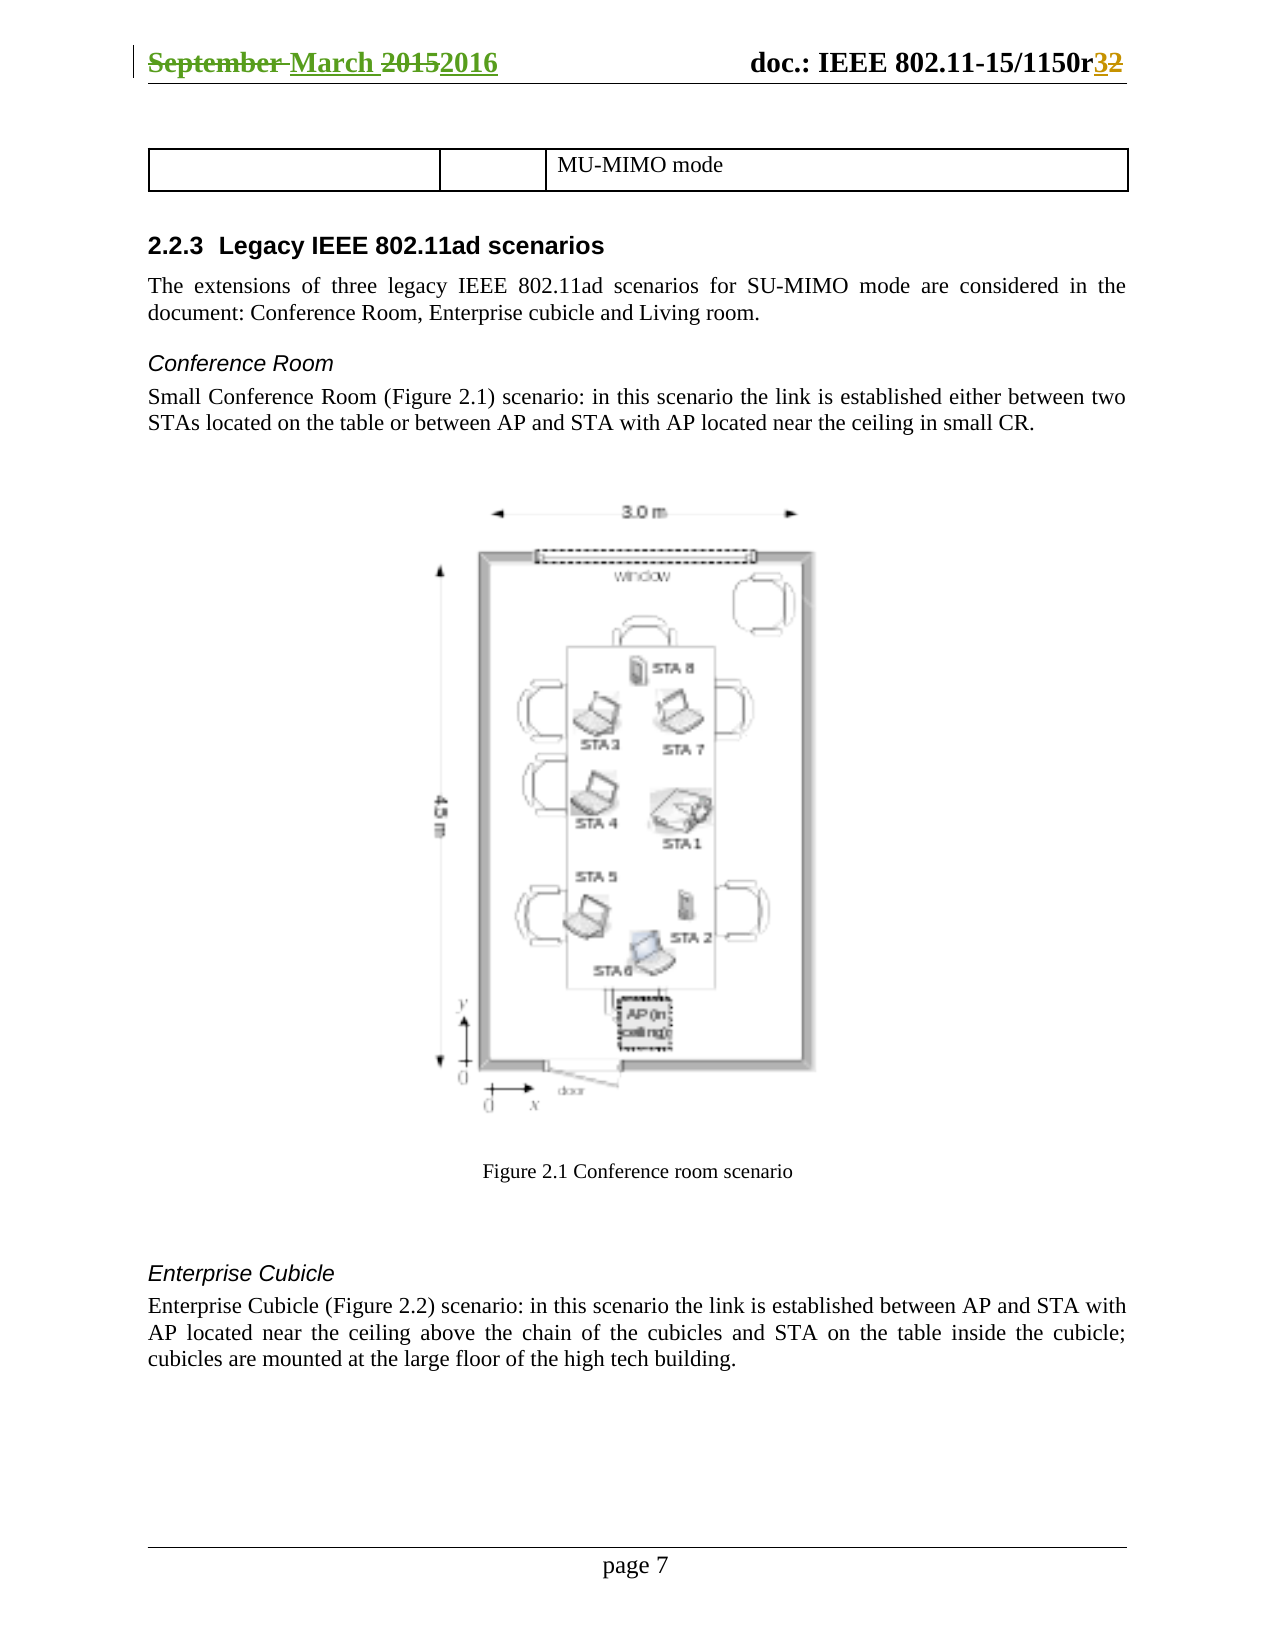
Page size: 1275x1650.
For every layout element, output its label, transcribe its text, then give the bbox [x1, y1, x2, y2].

table_cell 5 [441, 150, 545, 190]
subtitle Conference Room [148, 350, 1127, 376]
text Small Conference Room (Figure 2.1) scenario: in this scenario the link is established either between two STAs located on the table or between AP and STA with AP located near the ceiling in small CR. [148, 383, 1127, 435]
subtitle Enterprise Cubicle [148, 1260, 1127, 1286]
text Enterprise Cubicle (Figure 2.2) scenario: in this scenario the link is established between AP and STA with AP located near the ceiling above the chain of the cubicles and STA on the table inside the cubicle; cubicles are mounted at the large floor of the high tech building. [148, 1292, 1127, 1371]
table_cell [150, 150, 439, 190]
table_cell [547, 150, 1127, 190]
text Figure 2.1 Conference room scenario [148, 1159, 1127, 1183]
subtitle Legacy IEEE 802.11ad scenarios [148, 231, 1127, 260]
text The extensions of three legacy IEEE 802.11ad scenarios for SU-MIMO mode are considered in the document: Conference Room, Enterprise cubicle and Living room. [148, 272, 1127, 325]
